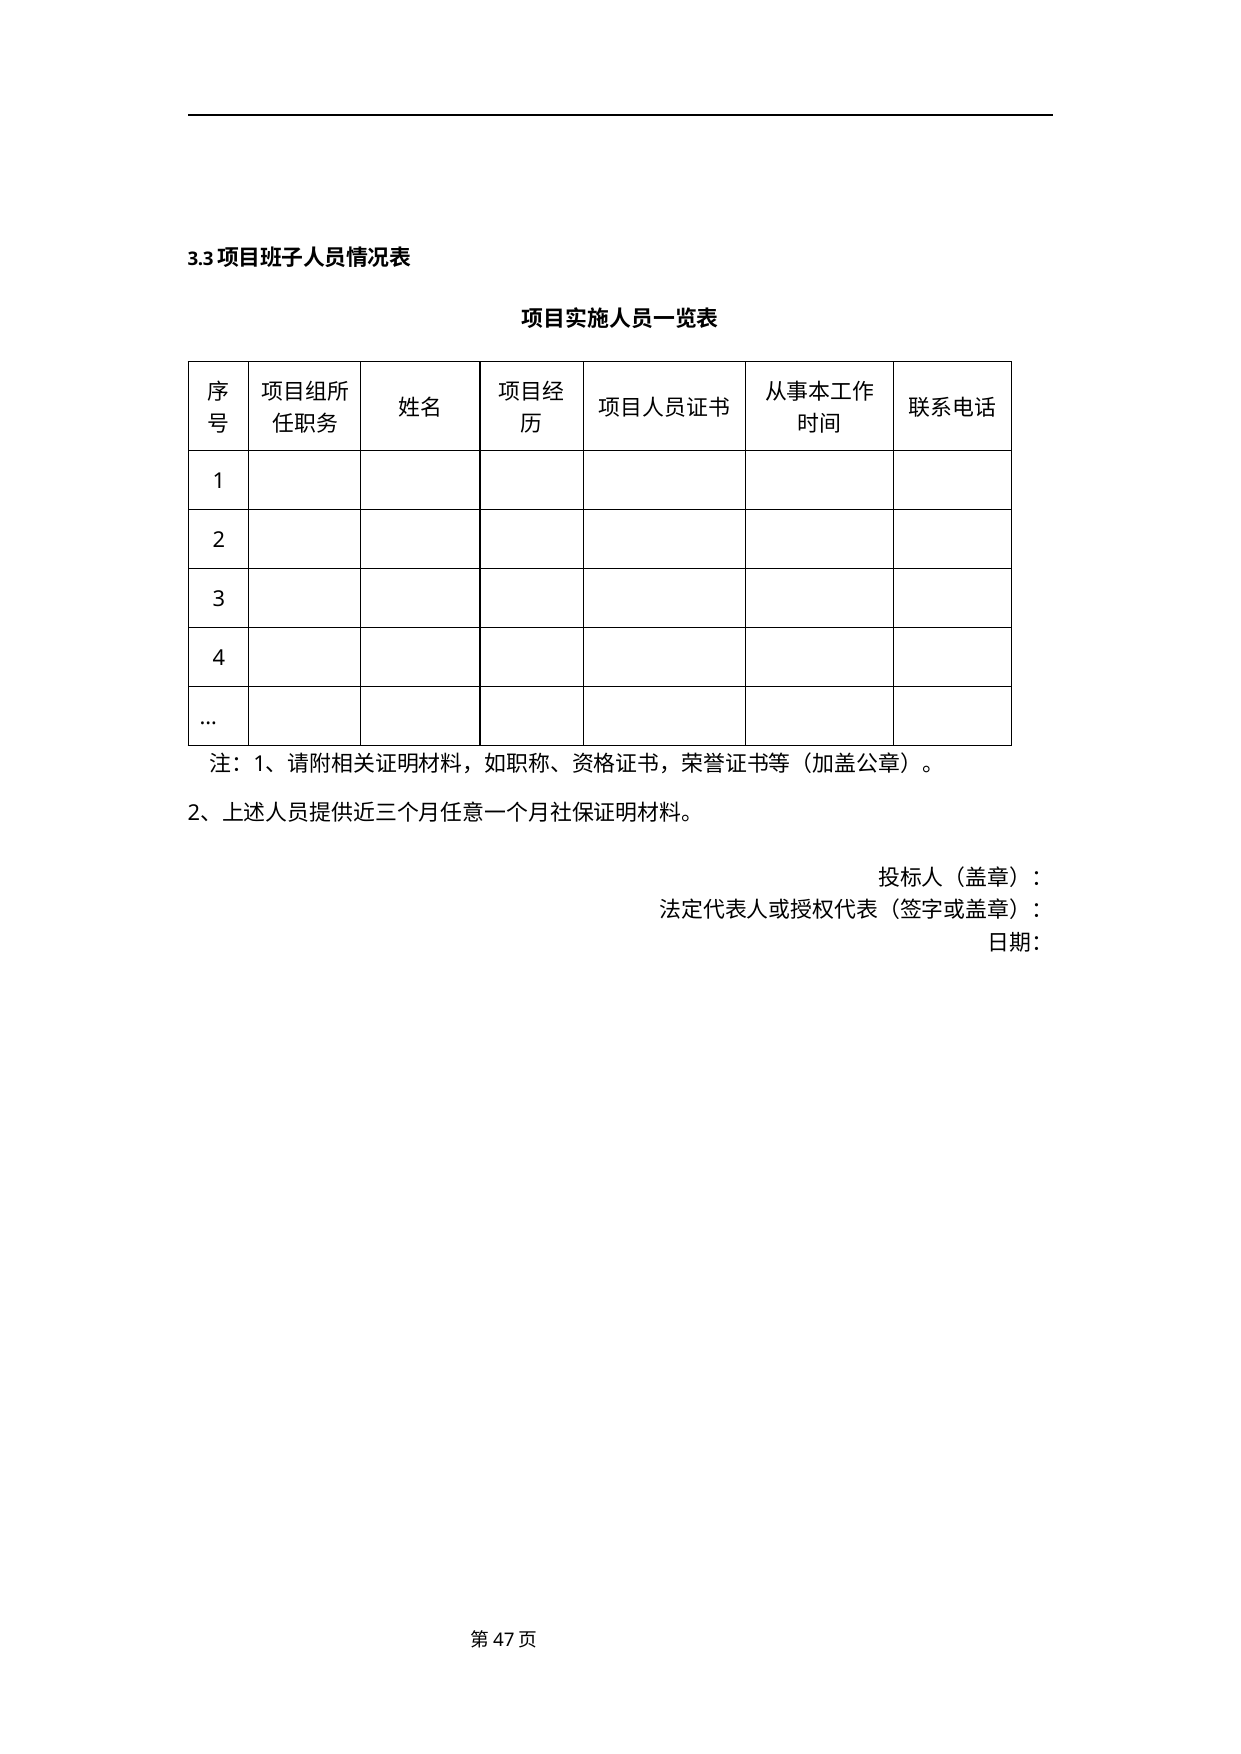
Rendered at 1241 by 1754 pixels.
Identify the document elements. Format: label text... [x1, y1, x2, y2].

text 3.3项目班子人员情况表 [187, 239, 1053, 272]
table_header 项目经历 [481, 362, 583, 450]
table_cell [361, 687, 479, 745]
text 2、上述人员提供近三个月任意一个月社保证明材料。 [187, 794, 1053, 827]
table_cell [746, 569, 893, 627]
text 法定代表人或授权代表（签字或盖章）： [187, 892, 1053, 924]
table_cell [481, 569, 583, 627]
table_cell [746, 628, 893, 686]
table_cell [584, 451, 745, 509]
table_cell [249, 510, 360, 568]
table_header 从事本工作时间 [746, 362, 893, 450]
text 项目实施人员一览表 [187, 300, 1053, 333]
table_cell [894, 687, 1011, 745]
table_cell [894, 451, 1011, 509]
table_cell [249, 451, 360, 509]
table_cell 3 [189, 569, 248, 627]
table_cell [361, 628, 479, 686]
table_cell [361, 569, 479, 627]
table_cell [249, 628, 360, 686]
text 注：1、请附相关证明材料，如职称、资格证书，荣誉证书等（加盖公章）。 [187, 746, 1053, 779]
table_cell [894, 510, 1011, 568]
table_cell [746, 451, 893, 509]
table_cell [894, 628, 1011, 686]
table_cell [249, 569, 360, 627]
table_cell [481, 628, 583, 686]
table_cell [746, 510, 893, 568]
table_cell 4 [189, 628, 248, 686]
table_cell [481, 510, 583, 568]
text 投标人（盖章）： [187, 859, 1053, 892]
table_cell [894, 569, 1011, 627]
table_cell [584, 510, 745, 568]
table_header 姓名 [361, 362, 479, 450]
text 日期： [187, 924, 1053, 957]
table_cell [584, 569, 745, 627]
table_cell [361, 510, 479, 568]
table_header 联系电话 [894, 362, 1011, 450]
table_header 项目组所任职务 [249, 362, 360, 450]
table_cell [584, 687, 745, 745]
table_cell … [189, 687, 248, 745]
table_cell [481, 451, 583, 509]
table_cell [584, 628, 745, 686]
table_cell [361, 451, 479, 509]
table_cell [249, 687, 360, 745]
table_header 项目人员证书 [584, 362, 745, 450]
table_cell [481, 687, 583, 745]
table_header 序号 [189, 362, 248, 450]
table_cell 2 [189, 510, 248, 568]
table_cell [746, 687, 893, 745]
table_cell 1 [189, 451, 248, 509]
